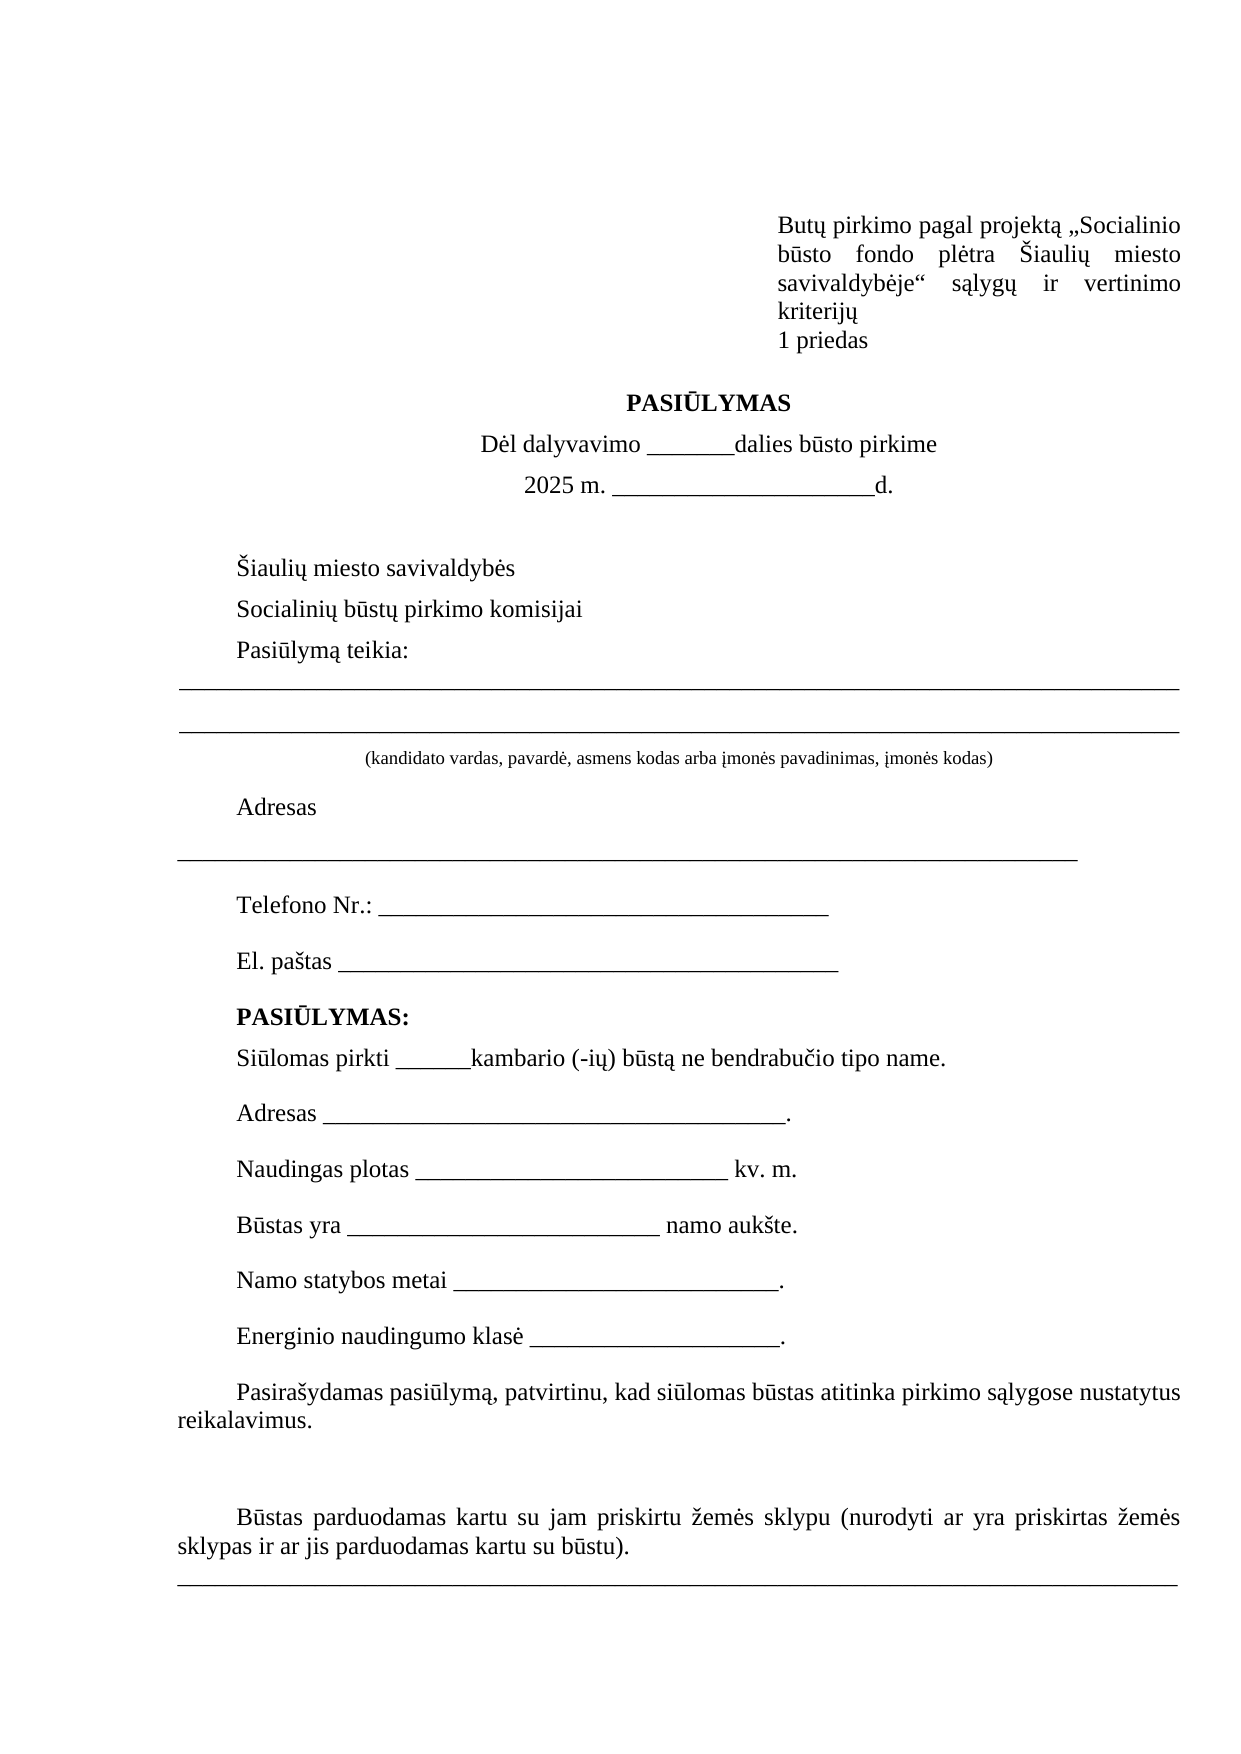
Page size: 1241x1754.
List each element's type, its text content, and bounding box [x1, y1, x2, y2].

text 1 priedas [702, 325, 1181, 354]
text El. paštas ________________________________________ [177, 946, 1181, 975]
text 2025 m. _____________________d. [177, 471, 1181, 499]
text ________________________________________________________________________________ [177, 1560, 1181, 1588]
text Butų pirkimo pagal projektą „Socialinio būsto fondo plėtra Šiaulių miesto savivaldybėje“ sąlygų ir vertinimo kriterijų [777, 210, 1181, 325]
text Būstas parduodamas kartu su jam priskirtu žemės sklypu (nurodyti ar yra priskirtas žemės sklypas ir ar jis parduodamas kartu su būstu). [177, 1502, 1181, 1560]
text Telefono Nr.: ____________________________________ [177, 890, 1181, 919]
text Siūlomas pirkti ______kambario (-ių) būstą ne bendrabučio tipo name. [177, 1043, 1181, 1072]
text PASIŪLYMAS [177, 388, 1181, 417]
text Adresas ________________________________________________________________________ [177, 792, 1181, 863]
text Adresas _____________________________________. [177, 1098, 1181, 1127]
text Namo statybos metai __________________________. [177, 1265, 1181, 1294]
text Pasiūlymą teikia: [177, 636, 1181, 664]
text Socialinių būstų pirkimo komisijai [177, 594, 1181, 623]
text Energinio naudingumo klasė ____________________. [177, 1321, 1181, 1350]
text Šiaulių miesto savivaldybės [177, 553, 1181, 582]
text Naudingas plotas _________________________ kv. m. [177, 1154, 1181, 1183]
text Būstas yra _________________________ namo aukšte. [177, 1210, 1181, 1238]
text Dėl dalyvavimo _______dalies būsto pirkime [177, 429, 1181, 458]
text Pasirašydamas pasiūlymą, patvirtinu, kad siūlomas būstas atitinka pirkimo sąlygose nustatytus reikalavimus. [177, 1377, 1181, 1434]
text PASIŪLYMAS: [177, 1002, 1181, 1030]
text ________________________________________________________________________________________________________________________________________________________________ (kandidato vardas, pavardė, asmens kodas arba įmonės pavadinimas, įmonės kodas) [177, 664, 1181, 768]
